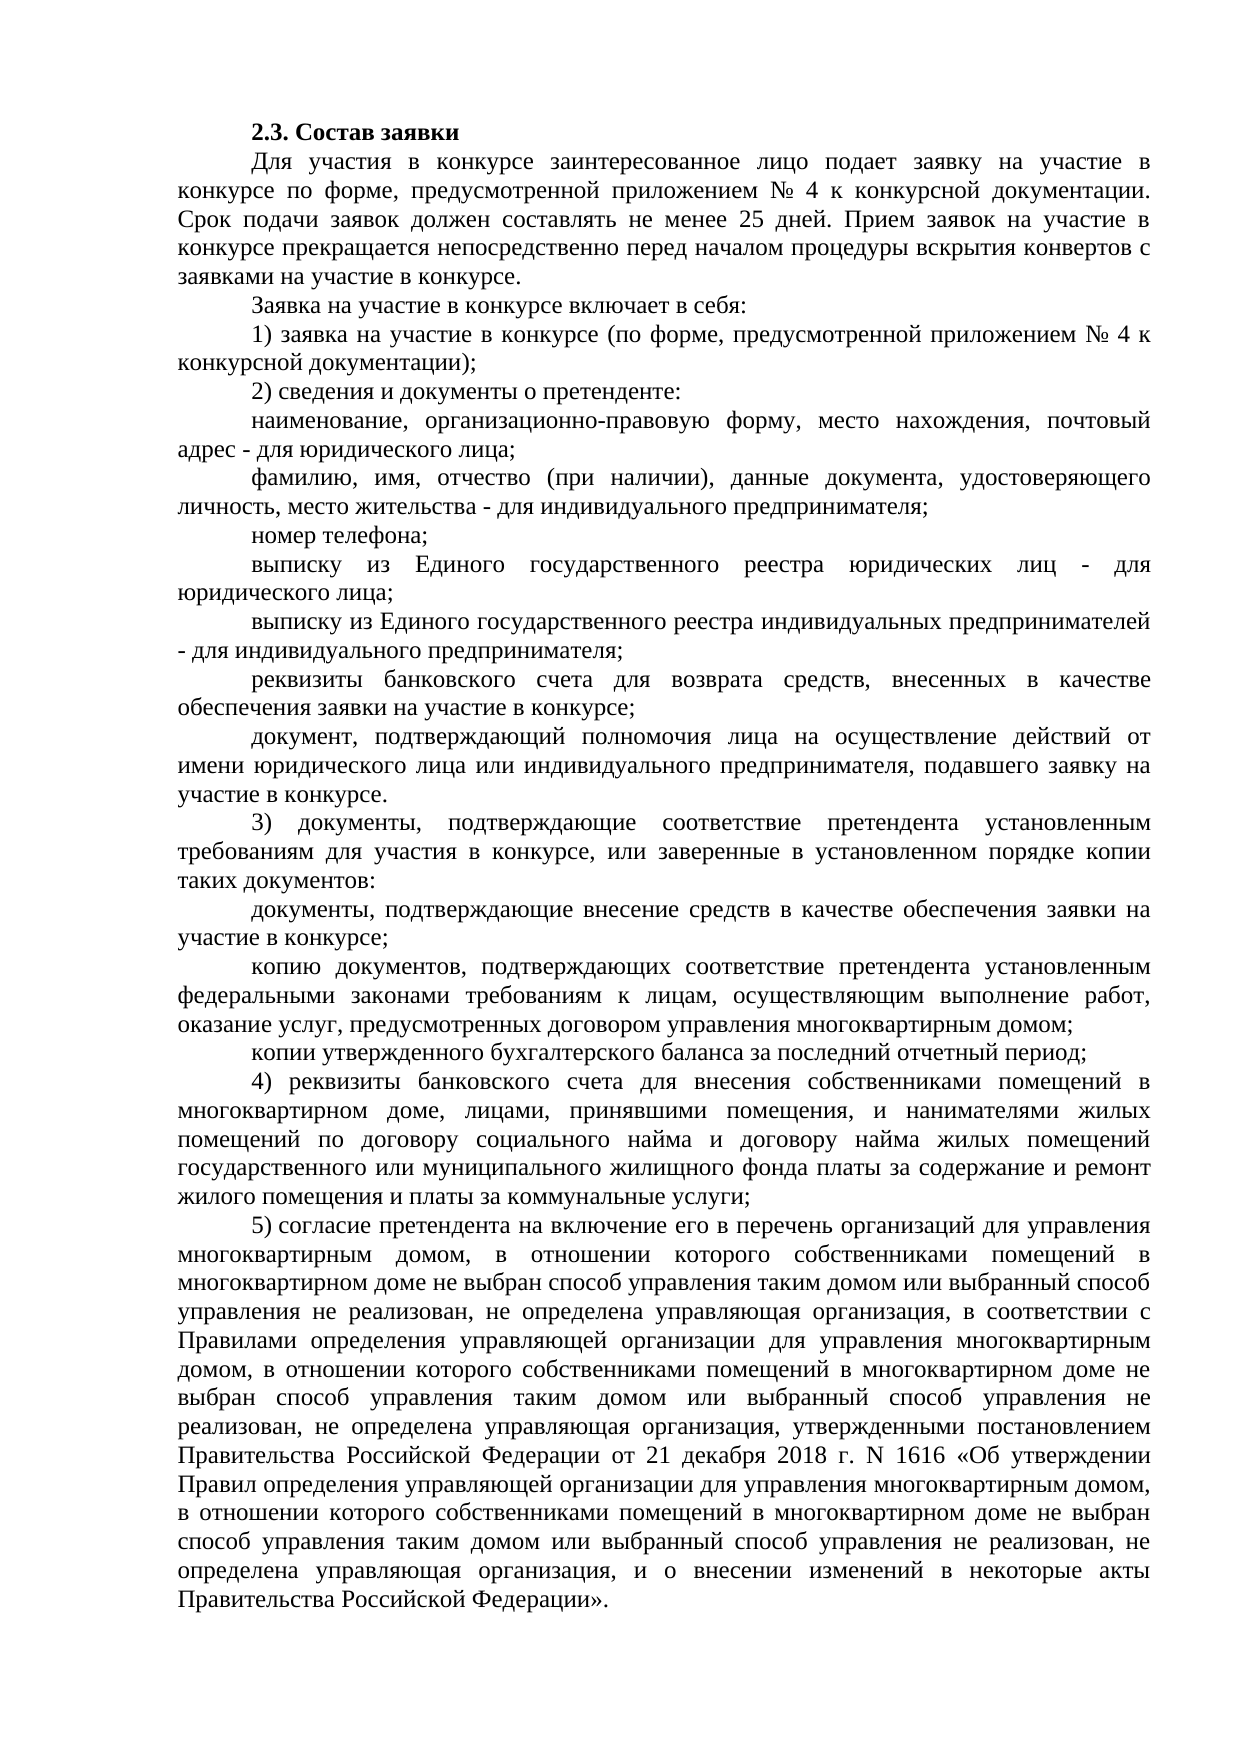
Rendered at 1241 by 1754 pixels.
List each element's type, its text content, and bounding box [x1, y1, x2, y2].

text копии утвержденного бухгалтерского баланса за последний отчетный период; [177, 1037, 1152, 1066]
text 4) реквизиты банковского счета для внесения собственниками помещений в многоквартирном доме, лицами, принявшими помещения, и нанимателями жилых помещений по договору социального найма и договору найма жилых помещений государственного или муниципального жилищного фонда платы за содержание и ремонт жилого помещения и платы за коммунальные услуги; [177, 1066, 1152, 1210]
text 2) сведения и документы о претенденте: [177, 376, 1152, 405]
text Для участия в конкурсе заинтересованное лицо подает заявку на участие в конкурсе по форме, предусмотренной приложением № 4 к конкурсной документации. Срок подачи заявок должен составлять не менее 25 дней. Прием заявок на участие в конкурсе прекращается непосредственно перед началом процедуры вскрытия конвертов с заявками на участие в конкурсе. [177, 146, 1152, 290]
text реквизиты банковского счета для возврата средств, внесенных в качестве обеспечения заявки на участие в конкурсе; [177, 664, 1152, 721]
text 2.3. Состав заявки [177, 117, 1152, 146]
text документ, подтверждающий полномочия лица на осуществление действий от имени юридического лица или индивидуального предпринимателя, подавшего заявку на участие в конкурсе. [177, 721, 1152, 807]
text Заявка на участие в конкурсе включает в себя: [177, 290, 1152, 319]
text наименование, организационно-правовую форму, место нахождения, почтовый адрес - для юридического лица; [177, 405, 1152, 462]
text 1) заявка на участие в конкурсе (по форме, предусмотренной приложением № 4 к конкурсной документации); [177, 319, 1152, 376]
text документы, подтверждающие внесение средств в качестве обеспечения заявки на участие в конкурсе; [177, 894, 1152, 951]
text фамилию, имя, отчество (при наличии), данные документа, удостоверяющего личность, место жительства - для индивидуального предпринимателя; [177, 462, 1152, 520]
text копию документов, подтверждающих соответствие претендента установленным федеральными законами требованиям к лицам, осуществляющим выполнение работ, оказание услуг, предусмотренных договором управления многоквартирным домом; [177, 951, 1152, 1037]
text 5) согласие претендента на включение его в перечень организаций для управления многоквартирным домом, в отношении которого собственниками помещений в многоквартирном доме не выбран способ управления таким домом или выбранный способ управления не реализован, не определена управляющая организация, в соответствии с Правилами определения управляющей организации для управления многоквартирным домом, в отношении которого собственниками помещений в многоквартирном доме не выбран способ управления таким домом или выбранный способ управления не реализован, не определена управляющая организация, утвержденными постановлением Правительства Российской Федерации от 21 декабря 2018 г. N 1616 «Об утверждении Правил определения управляющей организации для управления многоквартирным домом, в отношении которого собственниками помещений в многоквартирном доме не выбран способ управления таким домом или выбранный способ управления не реализован, не определена управляющая организация, и о внесении изменений в некоторые акты Правительства Российской Федерации». [177, 1210, 1152, 1612]
text номер телефона; [177, 520, 1152, 549]
text выписку из Единого государственного реестра юридических лиц - для юридического лица; [177, 549, 1152, 606]
text выписку из Единого государственного реестра индивидуальных предпринимателей - для индивидуального предпринимателя; [177, 606, 1152, 664]
text 3) документы, подтверждающие соответствие претендента установленным требованиям для участия в конкурсе, или заверенные в установленном порядке копии таких документов: [177, 807, 1152, 894]
